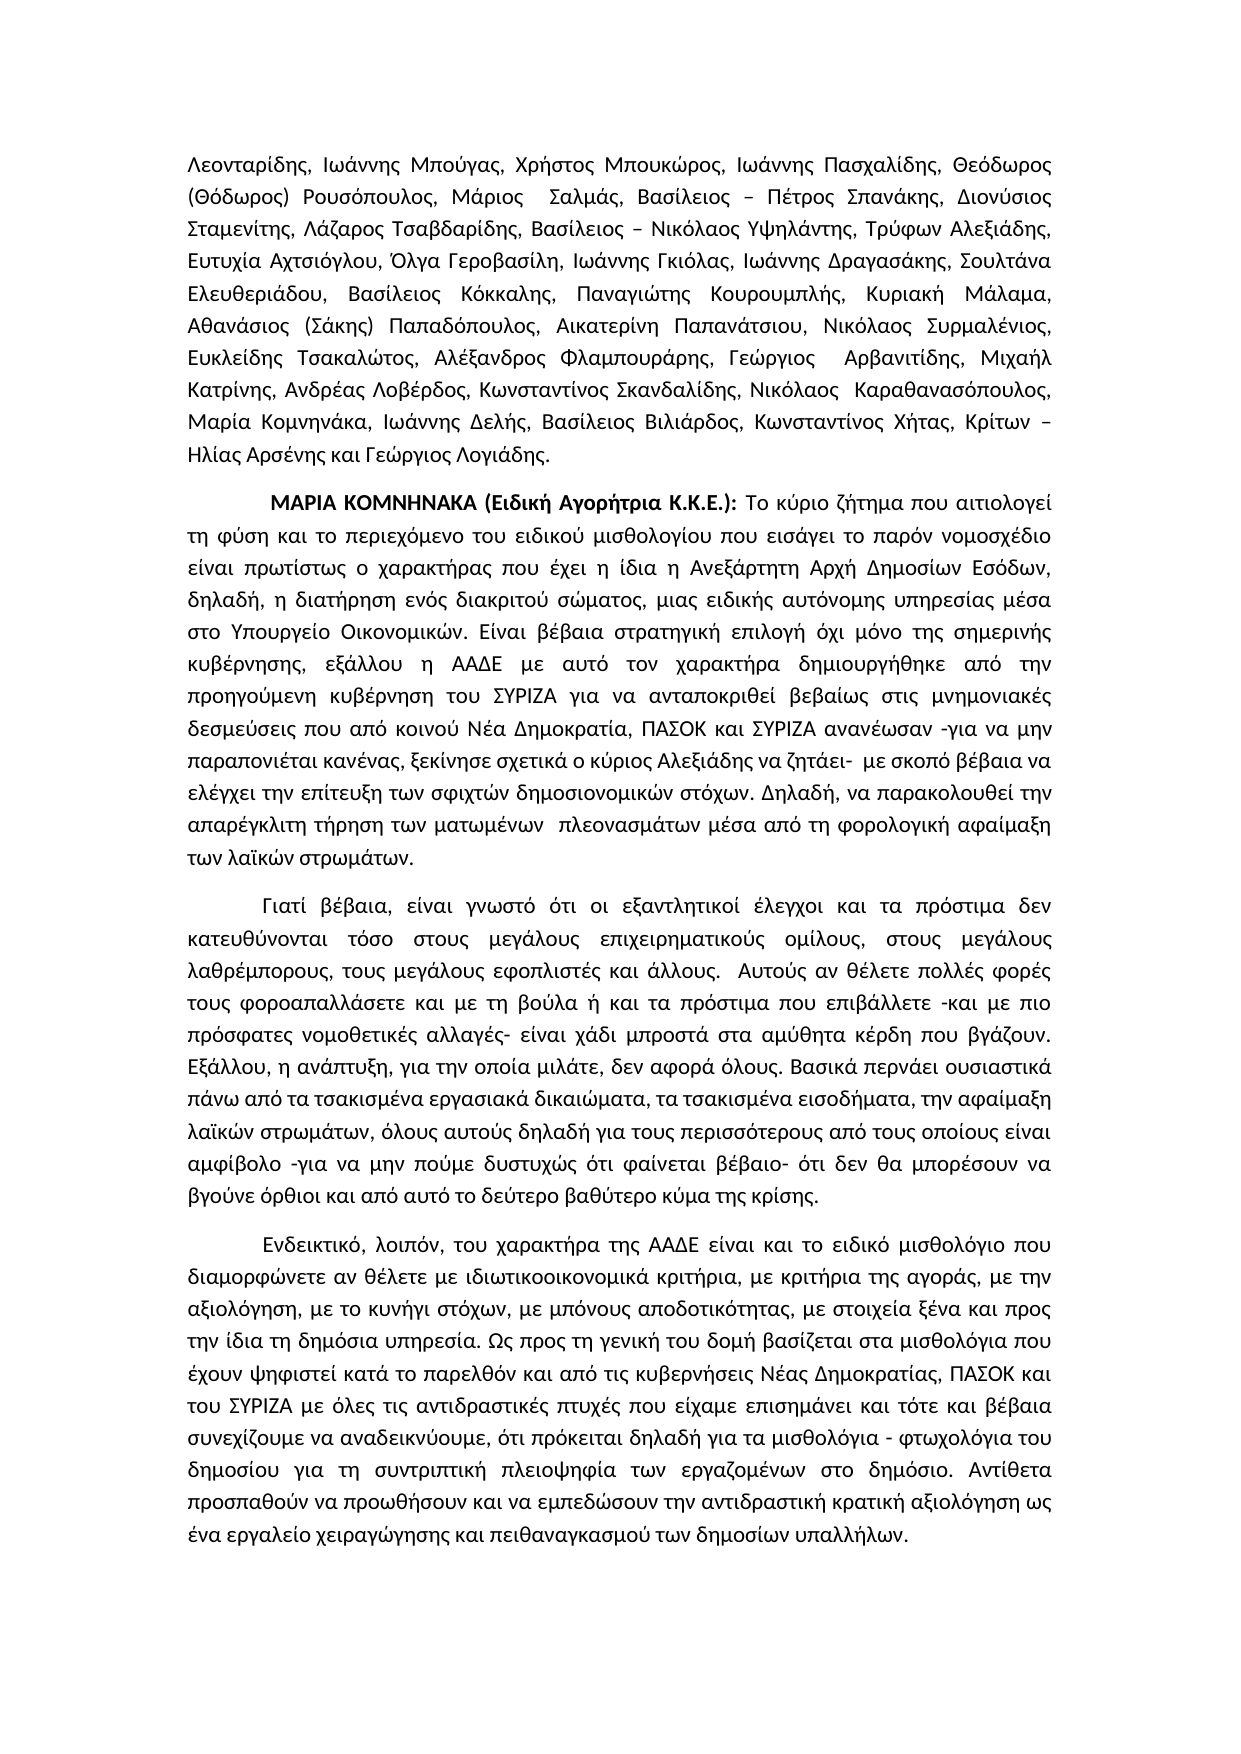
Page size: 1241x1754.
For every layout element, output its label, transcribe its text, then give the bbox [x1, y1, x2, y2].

text Ενδεικτικό, λοιπόν, του χαρακτήρα της ΑΑΔΕ είναι και το ειδικό μισθολόγιο που διαμορφώνετε αν θέλετε με ιδιωτικοοικονομικά κριτήρια, με κριτήρια της αγοράς, με την αξιολόγηση, με το κυνήγι στόχων, με μπόνους αποδοτικότητας, με στοιχεία ξένα και προς την ίδια τη δημόσια υπηρεσία. Ως προς τη γενική του δομή βασίζεται στα μισθολόγια που έχουν ψηφιστεί κατά το παρελθόν και από τις κυβερνήσεις Νέας Δημοκρατίας, ΠΑΣΟΚ και του ΣΥΡΙΖΑ με όλες τις αντιδραστικές πτυχές που είχαμε επισημάνει και τότε και βέβαια συνεχίζουμε να αναδεικνύουμε, ότι πρόκειται δηλαδή για τα μισθολόγια - φτωχολόγια του δημοσίου για τη συντριπτική πλειοψηφία των εργαζομένων στο δημόσιο. Αντίθετα προσπαθούν να προωθήσουν και να εμπεδώσουν την αντιδραστική κρατική αξιολόγηση ως ένα εργαλείο χειραγώγησης και πειθαναγκασμού των δημοσίων υπαλλήλων. [187, 1230, 1053, 1548]
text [187, 150, 1053, 468]
text ΜΑΡΙΑ ΚΟΜΝΗΝΑΚΑ (Ειδική Αγορήτρια Κ.Κ.Ε.): Το κύριο ζήτημα που αιτιολογεί τη φύση και το περιεχόμενο του ειδικού μισθολογίου που εισάγει το παρόν νομοσχέδιο είναι πρωτίστως ο χαρακτήρας που έχει η ίδια η Ανεξάρτητη Αρχή Δημοσίων Εσόδων, δηλαδή, η διατήρηση ενός διακριτού σώματος, μιας ειδικής αυτόνομης υπηρεσίας μέσα στο Υπουργείο Οικονομικών. Είναι βέβαια στρατηγική επιλογή όχι μόνο της σημερινής κυβέρνησης, εξάλλου η ΑΑΔΕ με αυτό τον χαρακτήρα δημιουργήθηκε από την προηγούμενη κυβέρνηση του ΣΥΡΙΖΑ για να ανταποκριθεί βεβαίως στις μνημονιακές δεσμεύσεις που από κοινού Νέα Δημοκρατία, ΠΑΣΟΚ και ΣΥΡΙΖΑ ανανέωσαν -για να μην παραπονιέται κανένας, ξεκίνησε σχετικά ο κύριος Αλεξιάδης να ζητάει- με σκοπό βέβαια να ελέγχει την επίτευξη των σφιχτών δημοσιονομικών στόχων. Δηλαδή, να παρακολουθεί την απαρέγκλιτη τήρηση των ματωμένων πλεονασμάτων μέσα από τη φορολογική αφαίμαξη των λαϊκών στρωμάτων. [187, 488, 1053, 871]
text Γιατί βέβαια, είναι γνωστό ότι οι εξαντλητικοί έλεγχοι και τα πρόστιμα δεν κατευθύνονται τόσο στους μεγάλους επιχειρηματικούς ομίλους, στους μεγάλους λαθρέμπορους, τους μεγάλους εφοπλιστές και άλλους. Αυτούς αν θέλετε πολλές φορές τους φοροαπαλλάσετε και με τη βούλα ή και τα πρόστιμα που επιβάλλετε -και με πιο πρόσφατες νομοθετικές αλλαγές- είναι χάδι μπροστά στα αμύθητα κέρδη που βγάζουν. Εξάλλου, η ανάπτυξη, για την οποία μιλάτε, δεν αφορά όλους. Βασικά περνάει ουσιαστικά πάνω από τα τσακισμένα εργασιακά δικαιώματα, τα τσακισμένα εισοδήματα, την αφαίμαξη λαϊκών στρωμάτων, όλους αυτούς δηλαδή για τους περισσότερους από τους οποίους είναι αμφίβολο -για να μην πούμε δυστυχώς ότι φαίνεται βέβαιο- ότι δεν θα μπορέσουν να βγούνε όρθιοι και από αυτό το δεύτερο βαθύτερο κύμα της κρίσης. [187, 891, 1053, 1209]
